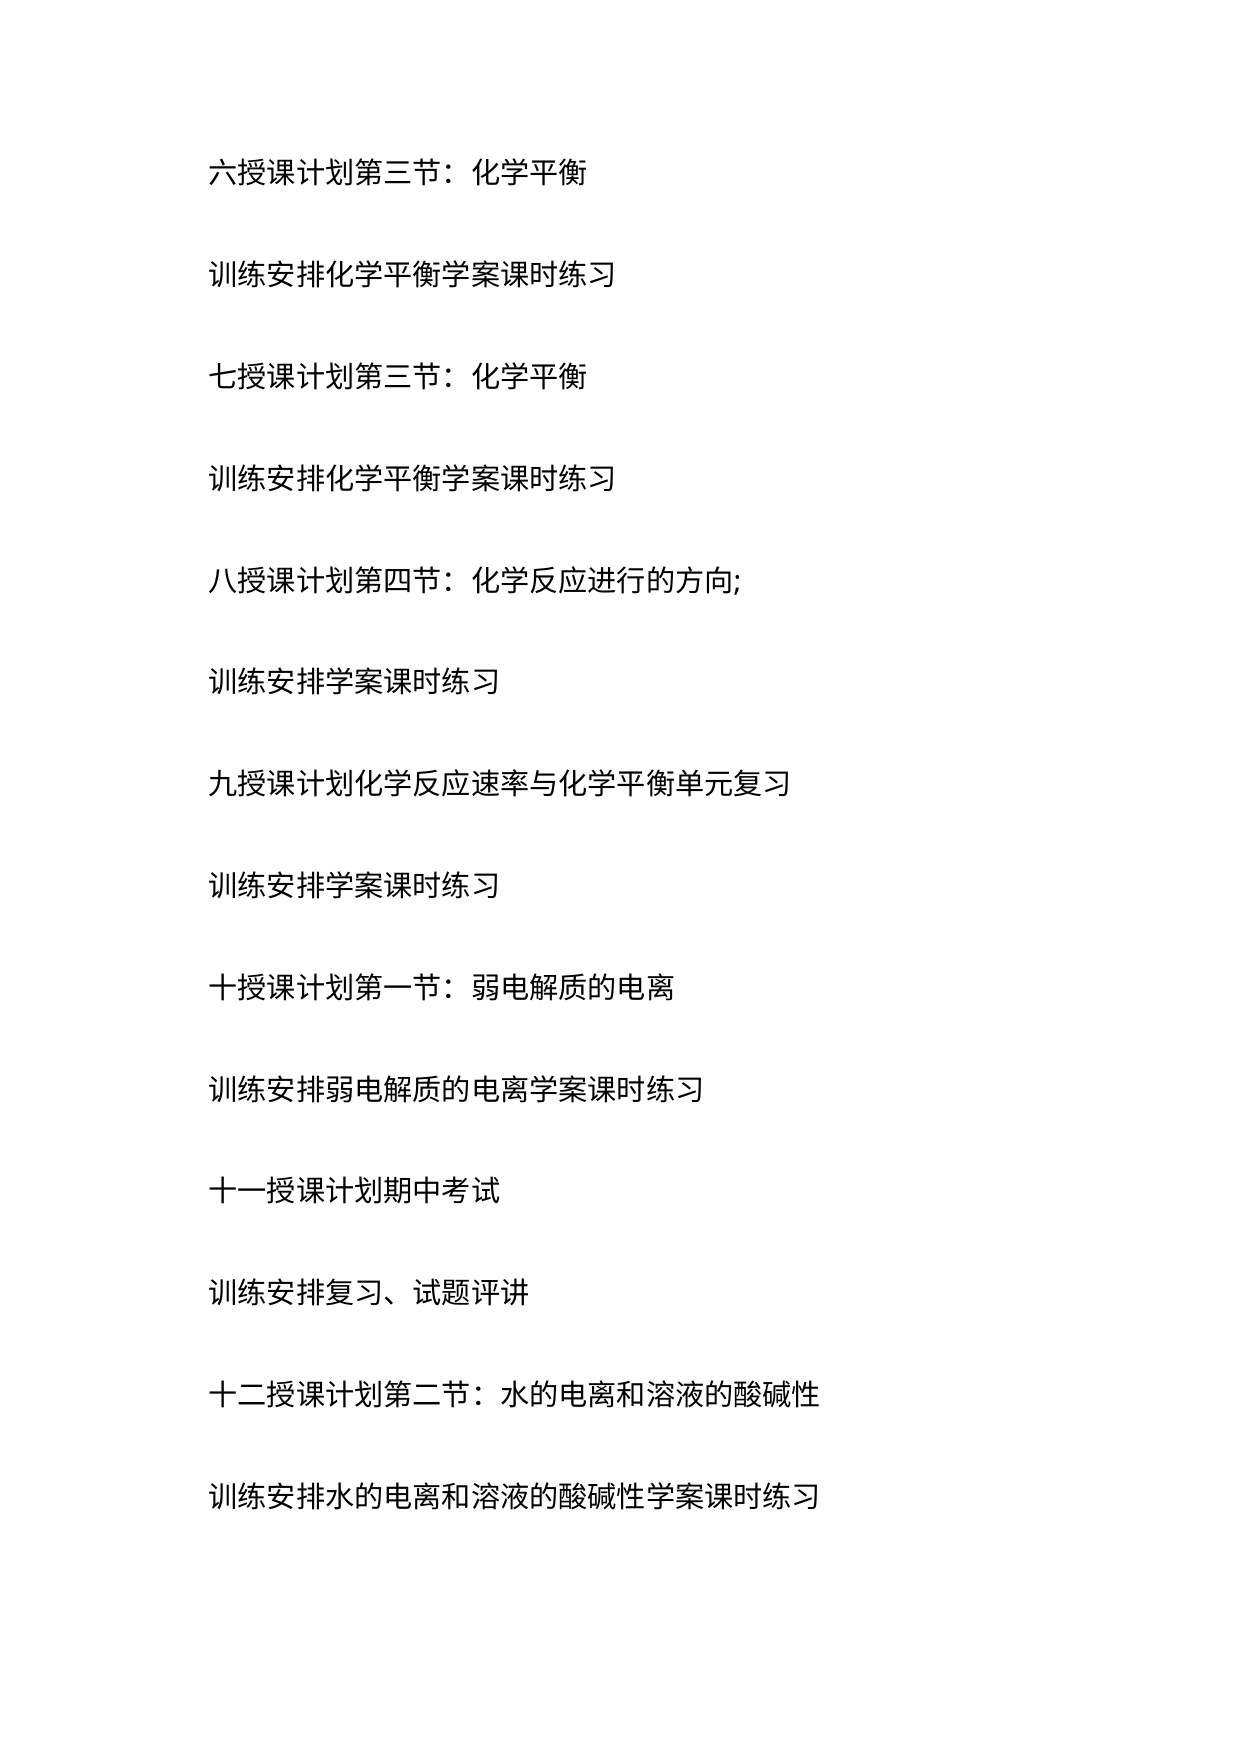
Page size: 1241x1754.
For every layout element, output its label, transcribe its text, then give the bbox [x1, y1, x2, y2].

text 十一授课计划期中考试 [150, 1168, 1090, 1210]
text 训练安排学案课时练习 [150, 863, 1090, 905]
text 训练安排水的电离和溶液的酸碱性学案课时练习 [150, 1473, 1090, 1516]
text 训练安排化学平衡学案课时练习 [150, 455, 1090, 498]
text 训练安排复习、试题评讲 [150, 1270, 1090, 1312]
text 训练安排弱电解质的电离学案课时练习 [150, 1066, 1090, 1108]
text 八授课计划第四节：化学反应进行的方向; [150, 557, 1090, 599]
text 六授课计划第三节：化学平衡 [150, 150, 1090, 192]
text 七授课计划第三节：化学平衡 [150, 353, 1090, 396]
text 训练安排化学平衡学案课时练习 [150, 252, 1090, 294]
text 十二授课计划第二节：水的电离和溶液的酸碱性 [150, 1371, 1090, 1414]
text 十授课计划第一节：弱电解质的电离 [150, 964, 1090, 1007]
text 九授课计划化学反应速率与化学平衡单元复习 [150, 761, 1090, 803]
text 训练安排学案课时练习 [150, 659, 1090, 701]
